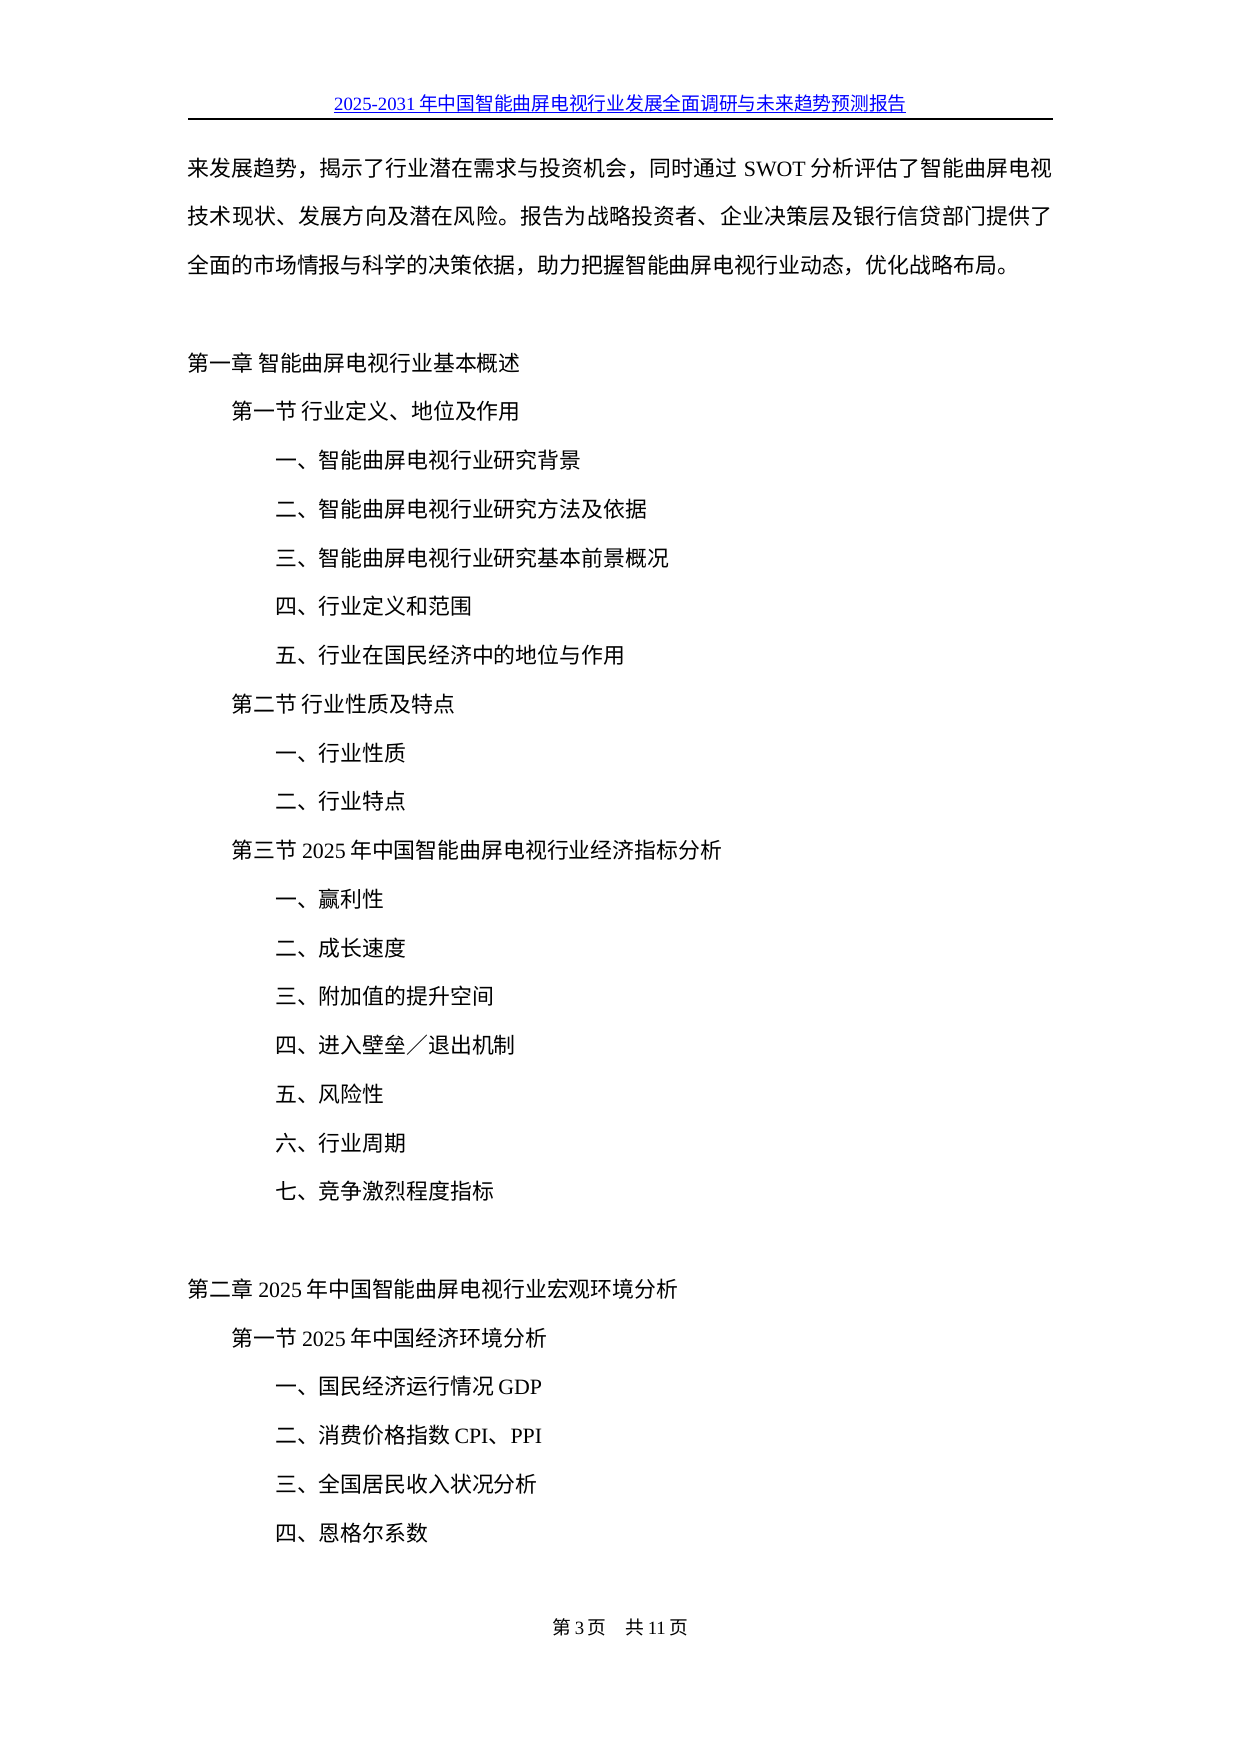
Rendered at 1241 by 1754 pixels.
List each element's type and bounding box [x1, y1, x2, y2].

text [187, 150, 1053, 1548]
